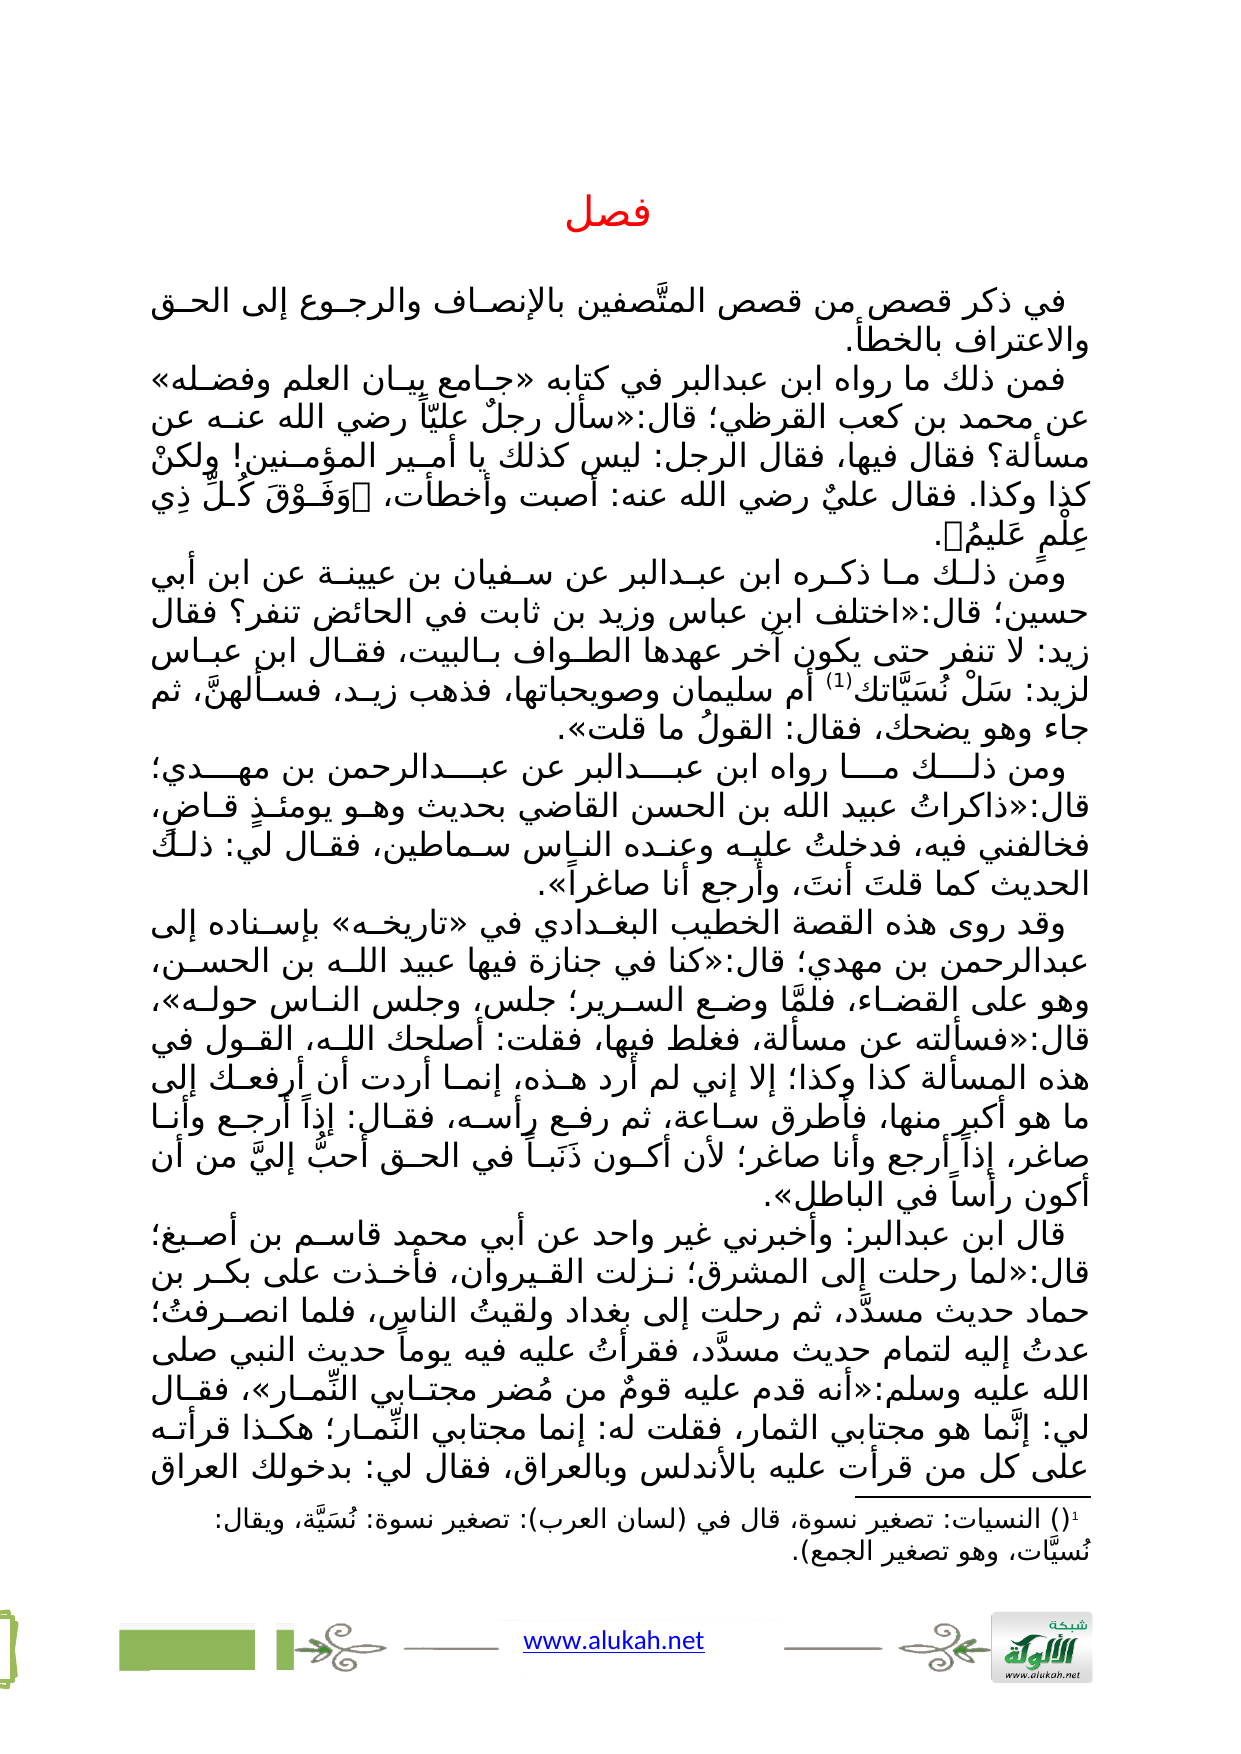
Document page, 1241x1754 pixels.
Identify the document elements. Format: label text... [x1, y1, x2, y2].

text ومن ذلك ما رواه ابن عبدالبر عن عبدالرحمن بن مهدي؛ قال:«ذاكراتُ عبيد الله بن الحسن القاضي بحديث وهو يومئذٍ قاضٍ، فخالفني فيه، فدخلتُ عليه وعنده الناس سماطين، فقال لي: ذلك الحديث كما قلتَ أنتَ، وأرجع أنا صاغراً». [150, 748, 1090, 903]
text وقد روى هذه القصة الخطيب البغدادي في «تاريخه» بإسناده إلى عبدالرحمن بن مهدي؛ قال:«كنا في جنازة فيها عبيد الله بن الحسن، وهو على القضاء، فلمَّا وضع السرير؛ جلس، وجلس الناس حوله»، قال:«فسألته عن مسألة، فغلط فيها، فقلت: أصلحك الله، القول في هذه المسألة كذا وكذا؛ إلا إني لم أرد هذه، إنما أردت أن أرفعك إلى ما هو أكبر منها، فأطرق ساعة، ثم رفع رأسه، فقال: إذاً أرجع وأنا صاغر، إذاً أرجع وأنا صاغر؛ لأن أكون ذَنَباً في الحق أحبُّ إليَّ من أن أكون رأساً في الباطل». [150, 903, 1090, 1214]
picture [117, 1608, 1093, 1690]
text في ذكر قصص من قصص المتَّصفين بالإنصاف والرجوع إلى الحق والاعتراف بالخطأ. [150, 281, 1090, 359]
text فصل [150, 187, 1090, 236]
text ومن ذلك ما ذكره ابن عبدالبر عن سفيان بن عيينة عن ابن أبي حسين؛ قال:«اختلف ابن عباس وزيد بن ثابت في الحائض تنفر؟ فقال زيد: لا تنفر حتى يكون آخر عهدها الطواف بالبيت، فقال ابن عباس لزيد: سَلْ نُسَيَّاتك() أم سليمان وصويحباتها، فذهب زيد، فسألهنَّ، ثم جاء وهو يضحك، فقال: القولُ ما قلت». [150, 553, 1090, 748]
text فمن ذلك ما رواه ابن عبدالبر في كتابه «جامع بيان العلم وفضله» عن محمد بن كعب القرظي؛ قال:«سأل رجلٌ عليّاً رضي الله عنه عن مسألة؟ فقال فيها، فقال الرجل: ليس كذلك يا أمير المؤمنين! ولكنْ كذا وكذا. فقال عليٌ رضي الله عنه: أصبت وأخطأت، وَفَوْقَ كُلِّ ذِي عِلْمٍ عَليمُ. [150, 359, 1090, 553]
